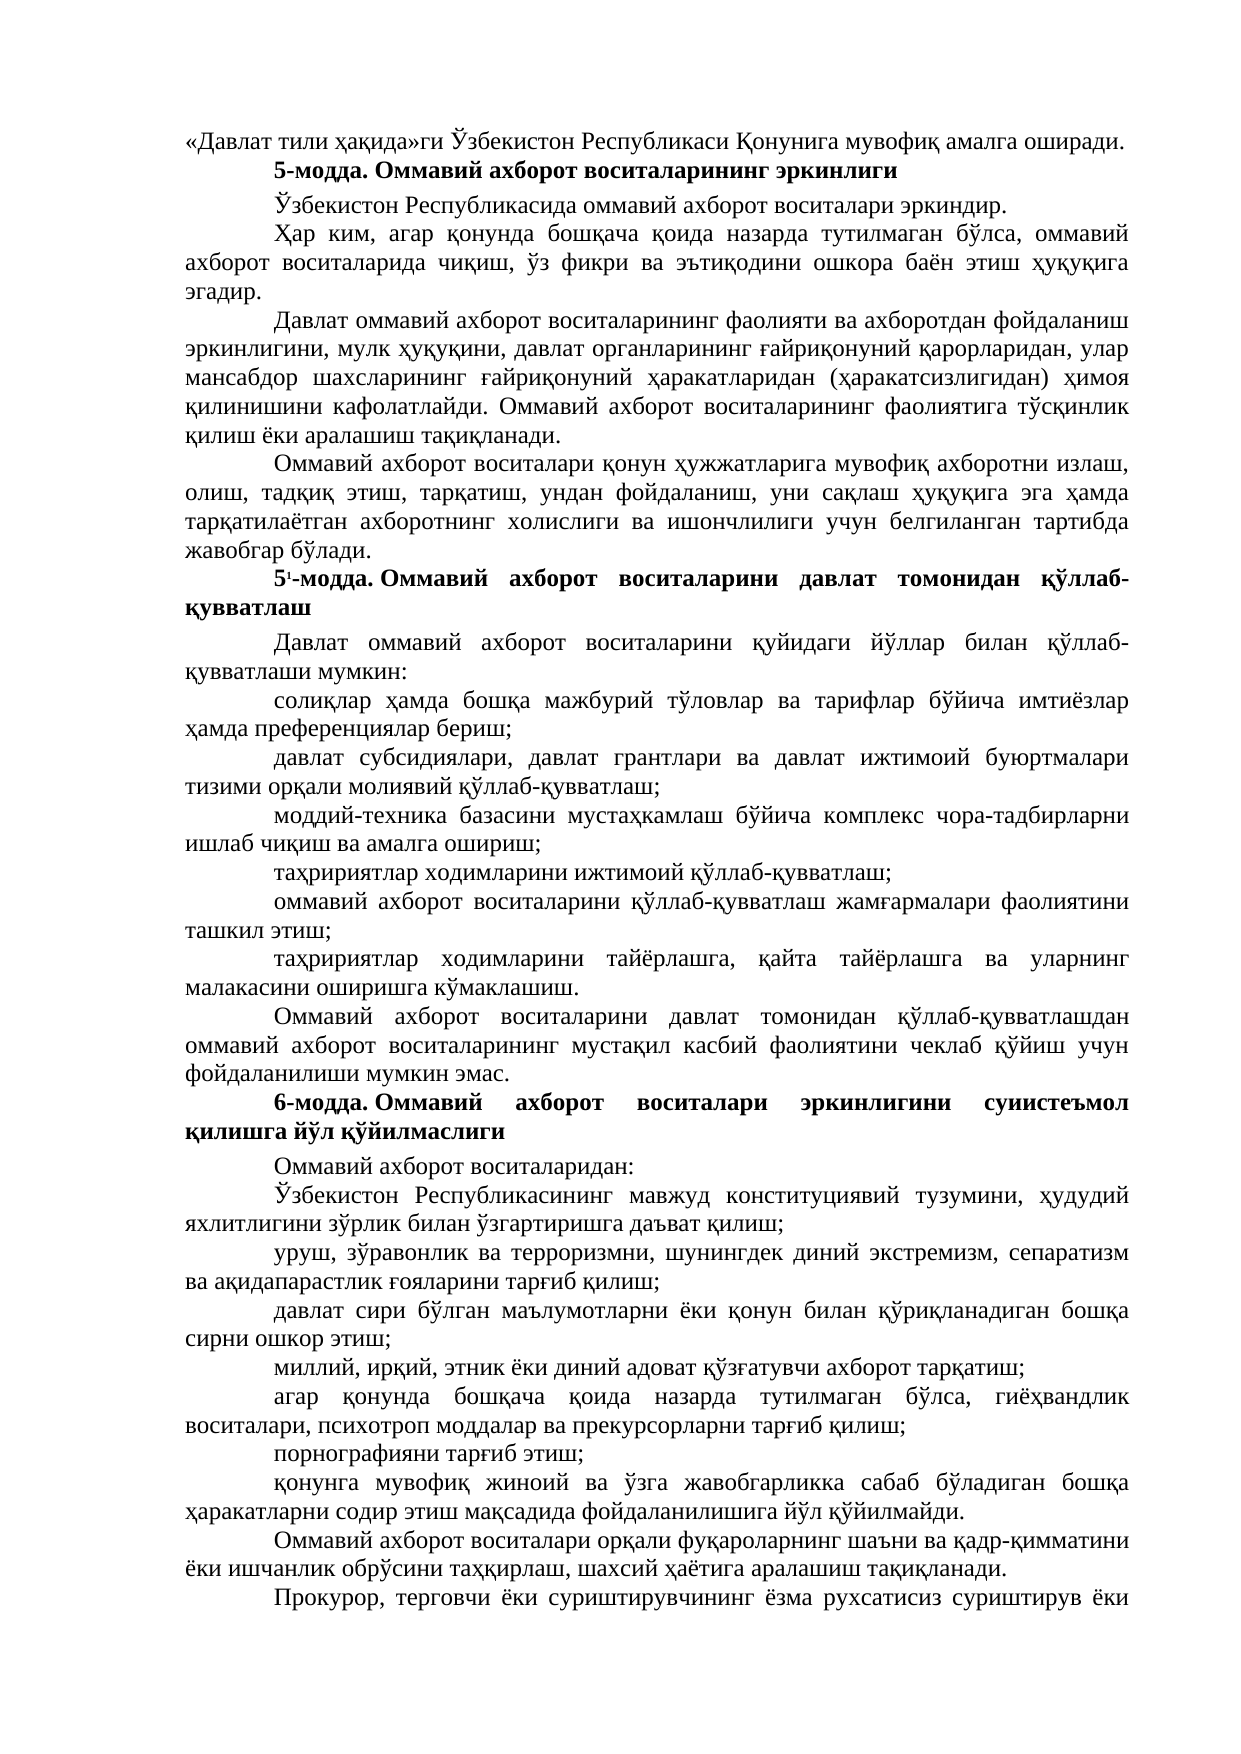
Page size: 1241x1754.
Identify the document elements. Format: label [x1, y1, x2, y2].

table_header [177, 118, 1138, 1619]
